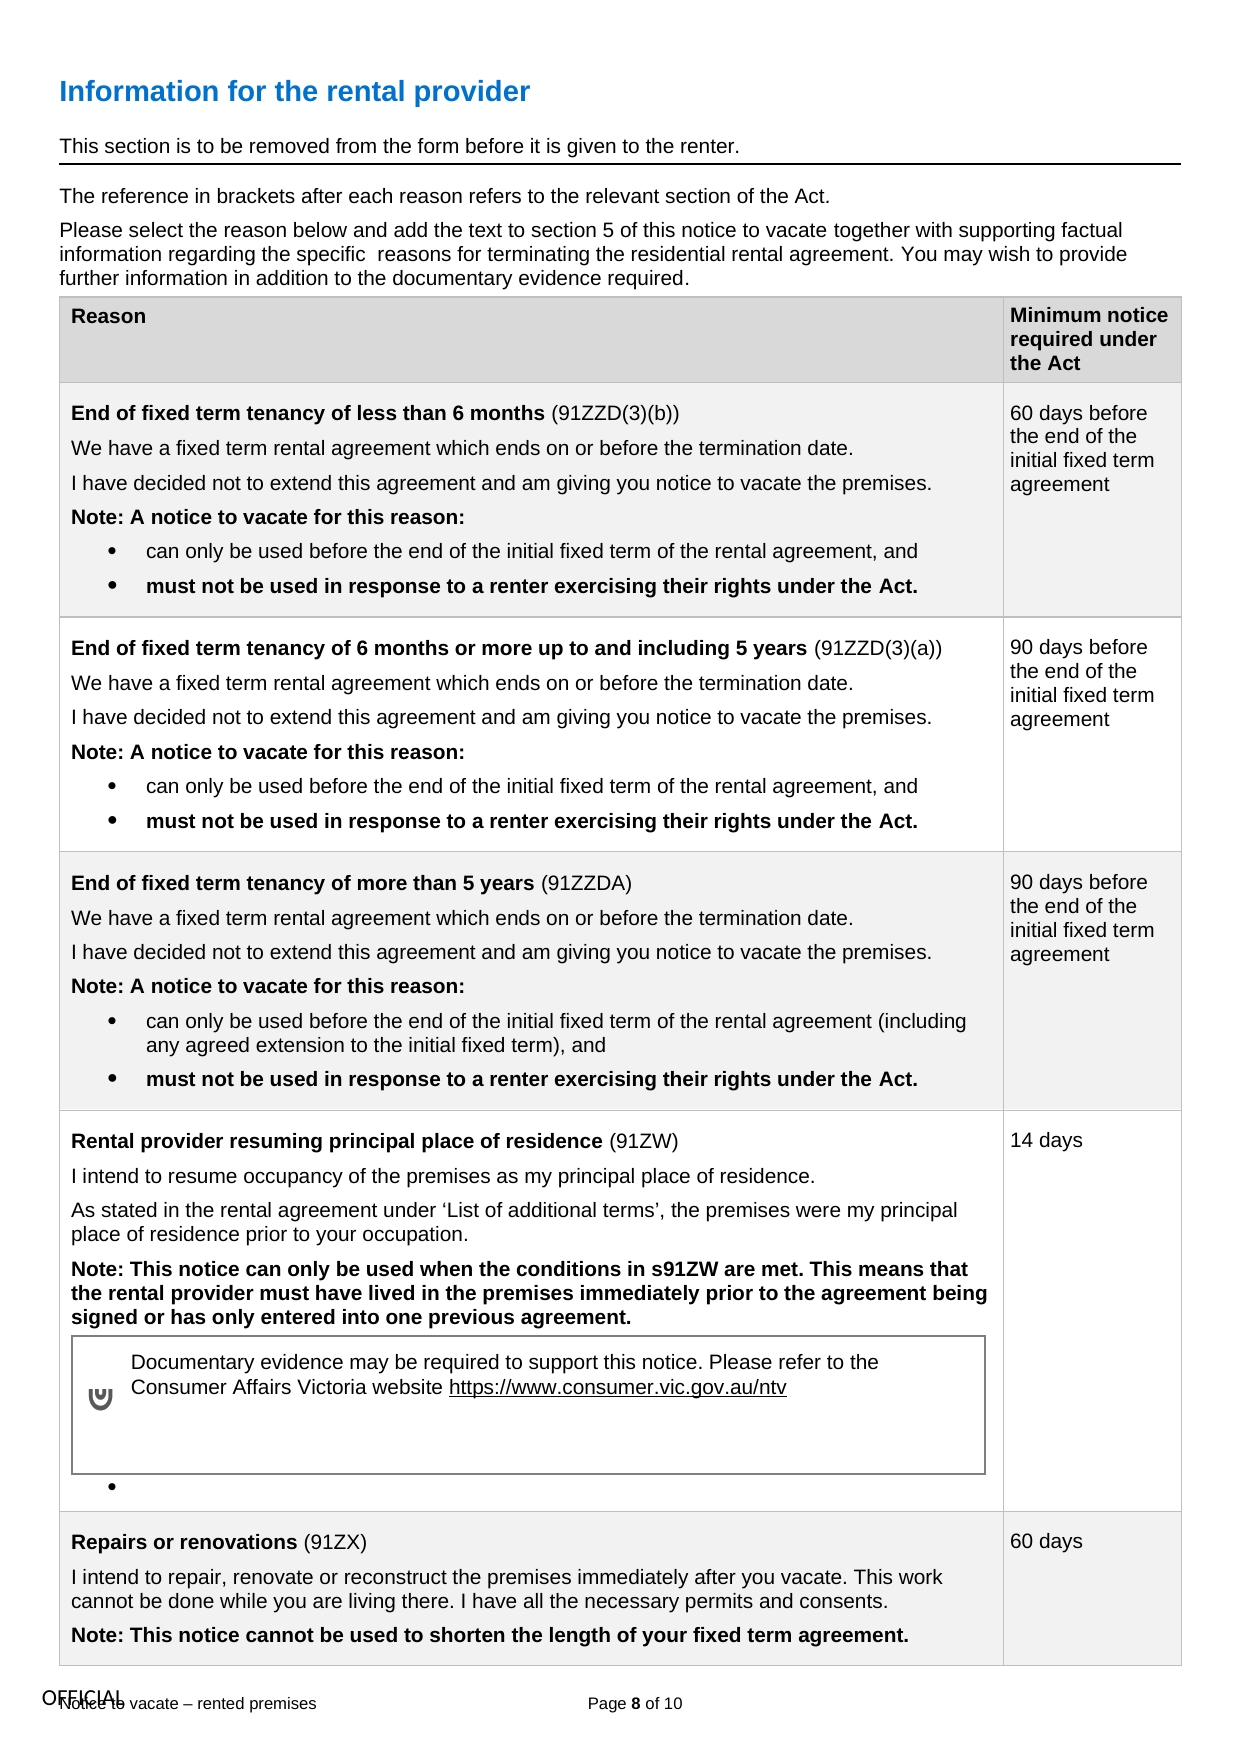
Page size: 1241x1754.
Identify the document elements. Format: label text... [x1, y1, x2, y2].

table_cell 90 days before the end of the initial fixed term agreement [1004, 618, 1181, 851]
table_header Minimum notice required under the Act [1004, 298, 1181, 382]
table_cell 90 days before the end of the initial fixed term agreement [1004, 852, 1181, 1109]
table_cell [60, 1512, 1003, 1665]
text Please select the reason below and add the text to section 5 of this notice to vacate together with supporting factual information regarding the specific reasons for terminating the residential rental agreement. You may wish to provide further information in addition to the documentary evidence required. [59, 218, 1181, 290]
text This section is to be removed from the form before it is given to the renter. [59, 133, 1181, 157]
table_cell End of fixed term tenancy of 6 months or more up to and including 5 years (91ZZD(3)(a)) We have a fixed term rental agreement which ends on or before the termination date. I have decided not to extend this agreement and am giving you notice to vacate the premises. Note: A notice to vacate for this reason: can only be used before the end of the initial fixed term of the rental agreement, and must not be used in response to a renter exercising their rights under the Act. [60, 618, 1003, 851]
text The reference in brackets after each reason refers to the relevant section of the Act. [59, 184, 1181, 208]
table_cell 14 days [1004, 1111, 1181, 1511]
table_cell 60 days before the end of the initial fixed term agreement [1004, 383, 1181, 616]
table_cell Rental provider resuming principal place of residence (91ZW) I intend to resume occupancy of the premises as my principal place of residence. As stated in the rental agreement under ‘List of additional terms’, the premises were my principal place of residence prior to your occupation. Note: This notice can only be used when the conditions in s91ZW are met. This means that the rental provider must have lived in the premises immediately prior to the agreement being signed or has only entered into one previous agreement. [60, 1111, 1003, 1511]
picture [71, 1389, 130, 1415]
table_header Reason [60, 298, 1003, 382]
table_cell End of fixed term tenancy of less than 6 months (91ZZD(3)(b)) We have a fixed term rental agreement which ends on or before the termination date. I have decided not to extend this agreement and am giving you notice to vacate the premises. Note: A notice to vacate for this reason: can only be used before the end of the initial fixed term of the rental agreement, and must not be used in response to a renter exercising their rights under the Act. [60, 383, 1003, 616]
table_cell End of fixed term tenancy of more than 5 years (91ZZDA) We have a fixed term rental agreement which ends on or before the termination date. I have decided not to extend this agreement and am giving you notice to vacate the premises. Note: A notice to vacate for this reason: can only be used before the end of the initial fixed term of the rental agreement (including any agreed extension to the initial fixed term), and must not be used in response to a renter exercising their rights under the Act. [60, 852, 1003, 1109]
table_cell 60 days [1004, 1512, 1181, 1665]
text Information for the rental provider [59, 74, 1181, 107]
